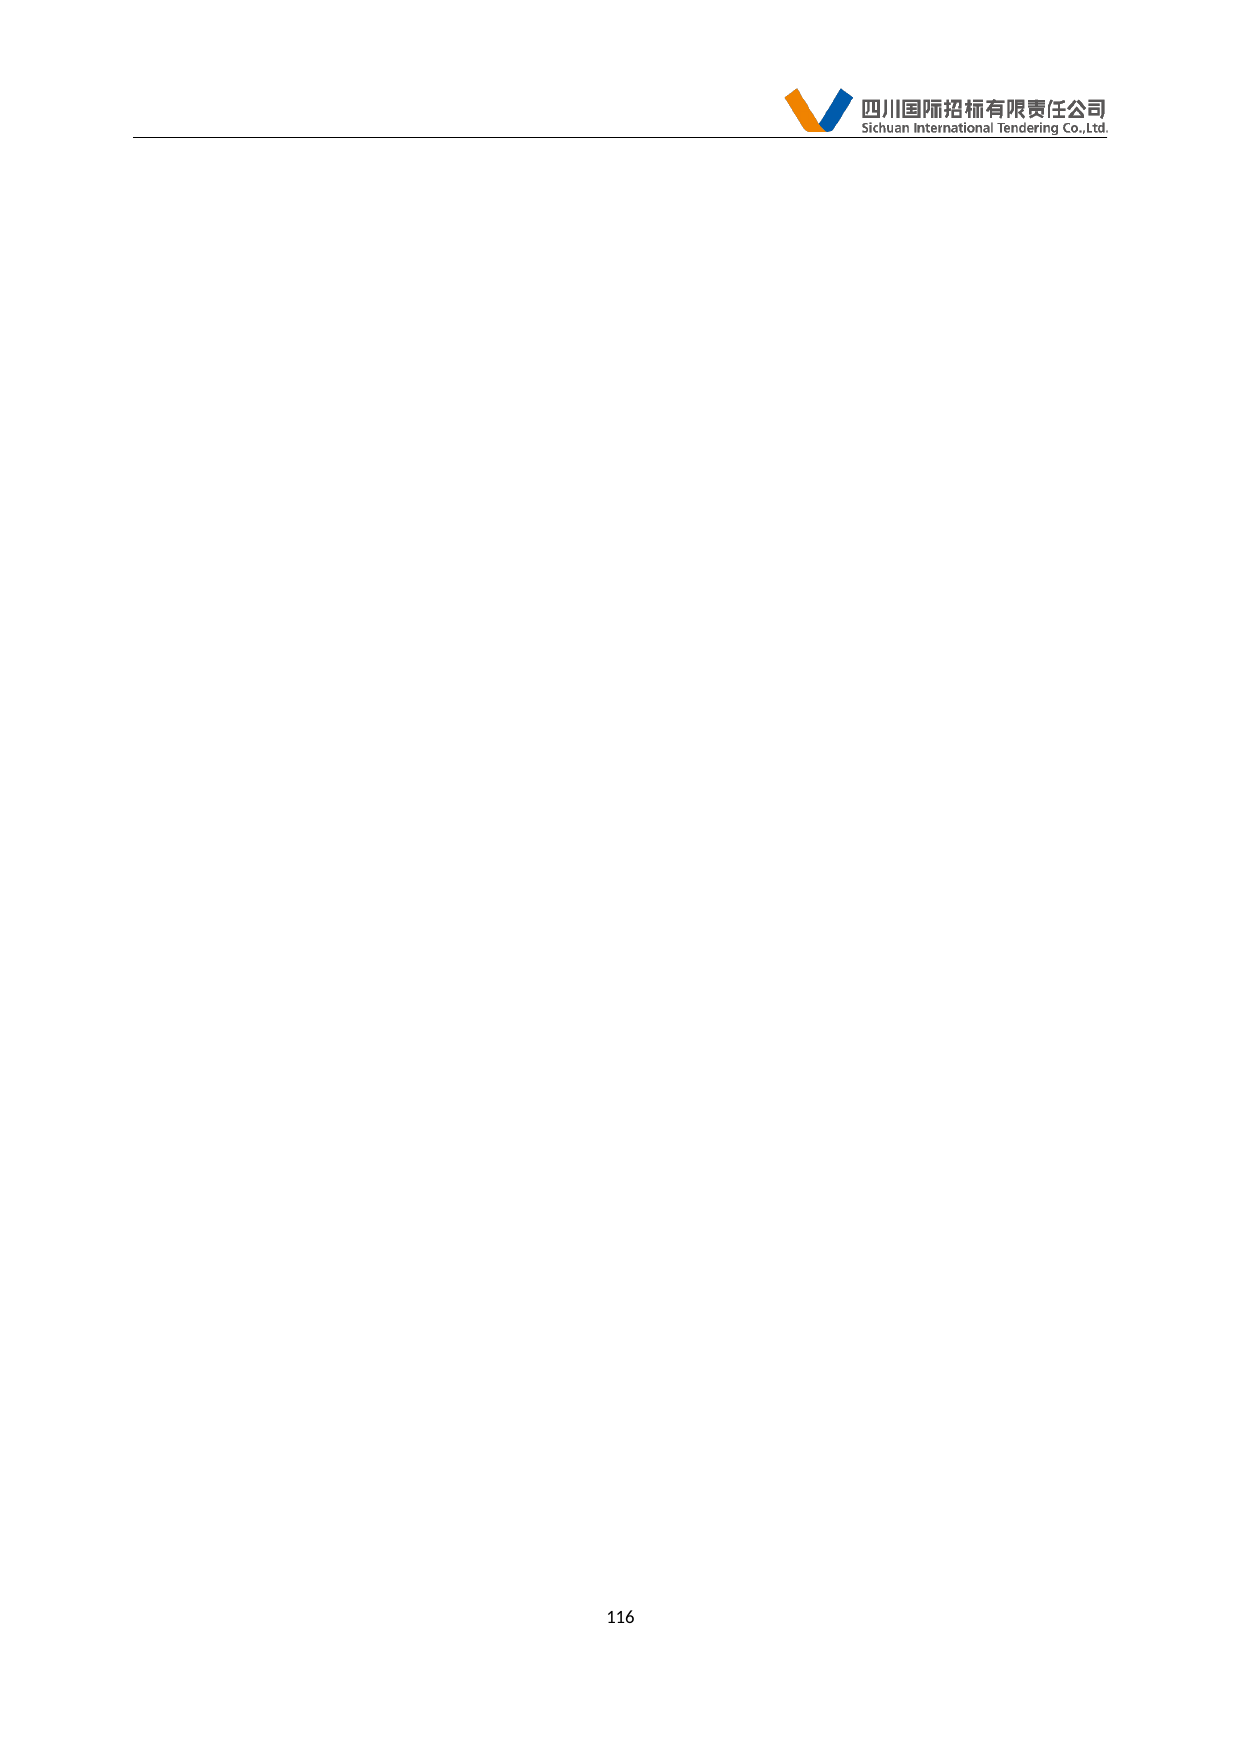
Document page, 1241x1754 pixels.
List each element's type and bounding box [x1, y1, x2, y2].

picture [784, 88, 1108, 135]
